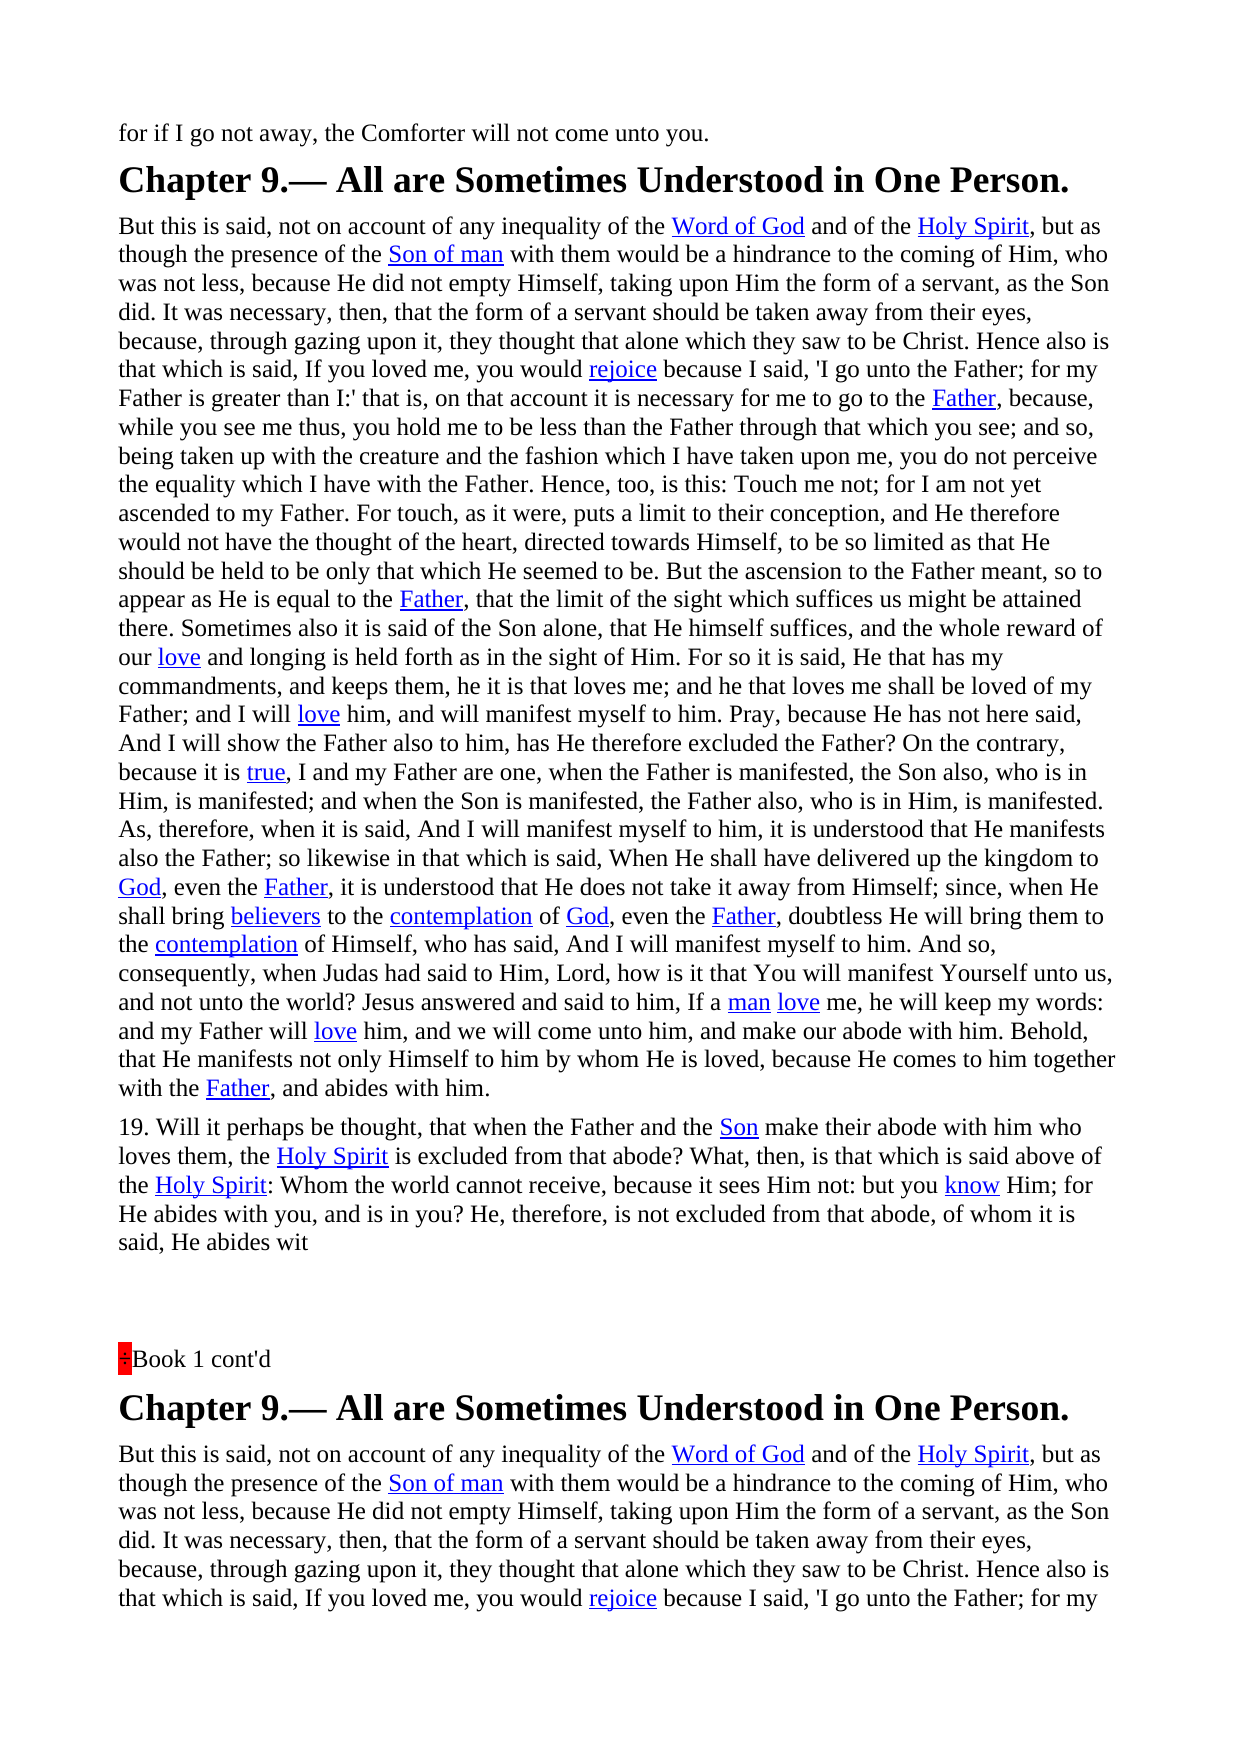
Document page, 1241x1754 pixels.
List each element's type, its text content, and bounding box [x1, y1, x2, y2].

text 19. Will it perhaps be thought, that when the Father and the Son make their abode with him who loves them, the Holy Spirit is excluded from that abode? What, then, is that which is said above of the Holy Spirit: Whom the world cannot receive, because it sees Him not: but you know Him; for He abides with you, and is in you? He, therefore, is not excluded from that abode, of whom it is said, He abides wit [118, 1112, 1122, 1256]
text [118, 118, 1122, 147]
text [118, 1439, 1122, 1611]
text Chapter 9.— All are Sometimes Understood in One Person. [118, 1385, 1122, 1428]
text Chapter 9.— All are Sometimes Understood in One Person. [118, 157, 1122, 200]
text ÷Book 1 cont'd [132, 1342, 1122, 1375]
